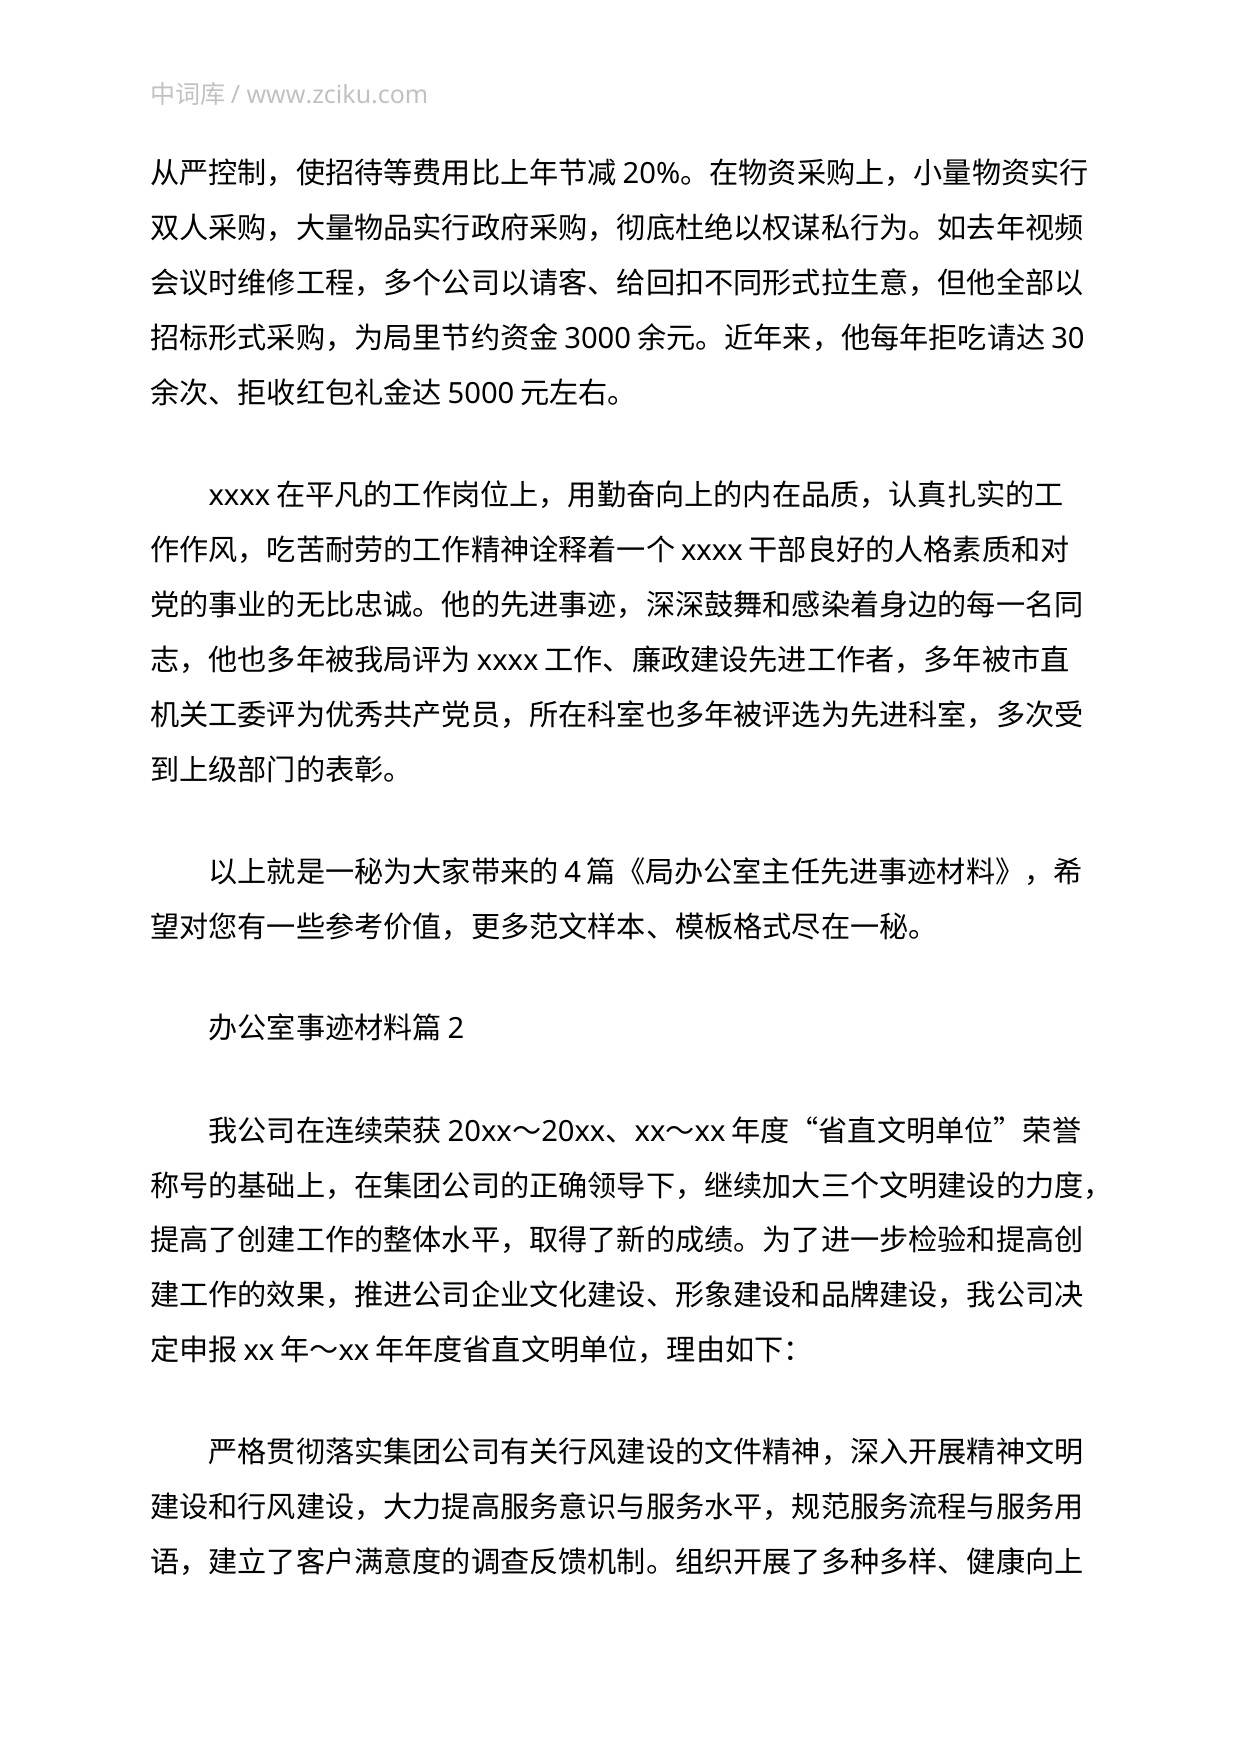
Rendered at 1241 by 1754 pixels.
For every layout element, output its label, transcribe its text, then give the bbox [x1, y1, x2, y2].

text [150, 150, 1090, 412]
text 办公室事迹材料篇2 [150, 1005, 1090, 1047]
text xxxx在平凡的工作岗位上，用勤奋向上的内在品质，认真扎实的工作作风，吃苦耐劳的工作精神诠释着一个xxxx干部良好的人格素质和对党的事业的无比忠诚。他的先进事迹，深深鼓舞和感染着身边的每一名同志，他也多年被我局评为xxxx工作、廉政建设先进工作者，多年被市直机关工委评为优秀共产党员，所在科室也多年被评选为先进科室，多次受到上级部门的表彰。 [150, 472, 1090, 789]
text 以上就是一秘为大家带来的4篇《局办公室主任先进事迹材料》，希望对您有一些参考价值，更多范文样本、模板格式尽在一秘。 [150, 848, 1090, 946]
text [150, 1429, 1090, 1581]
text 我公司在连续荣获20xx～20xx、xx～xx年度“省直文明单位”荣誉称号的基础上，在集团公司的正确领导下，继续加大三个文明建设的力度，提高了创建工作的整体水平，取得了新的成绩。为了进一步检验和提高创建工作的效果，推进公司企业文化建设、形象建设和品牌建设，我公司决定申报xx年～xx年年度省直文明单位，理由如下： [150, 1107, 1090, 1369]
